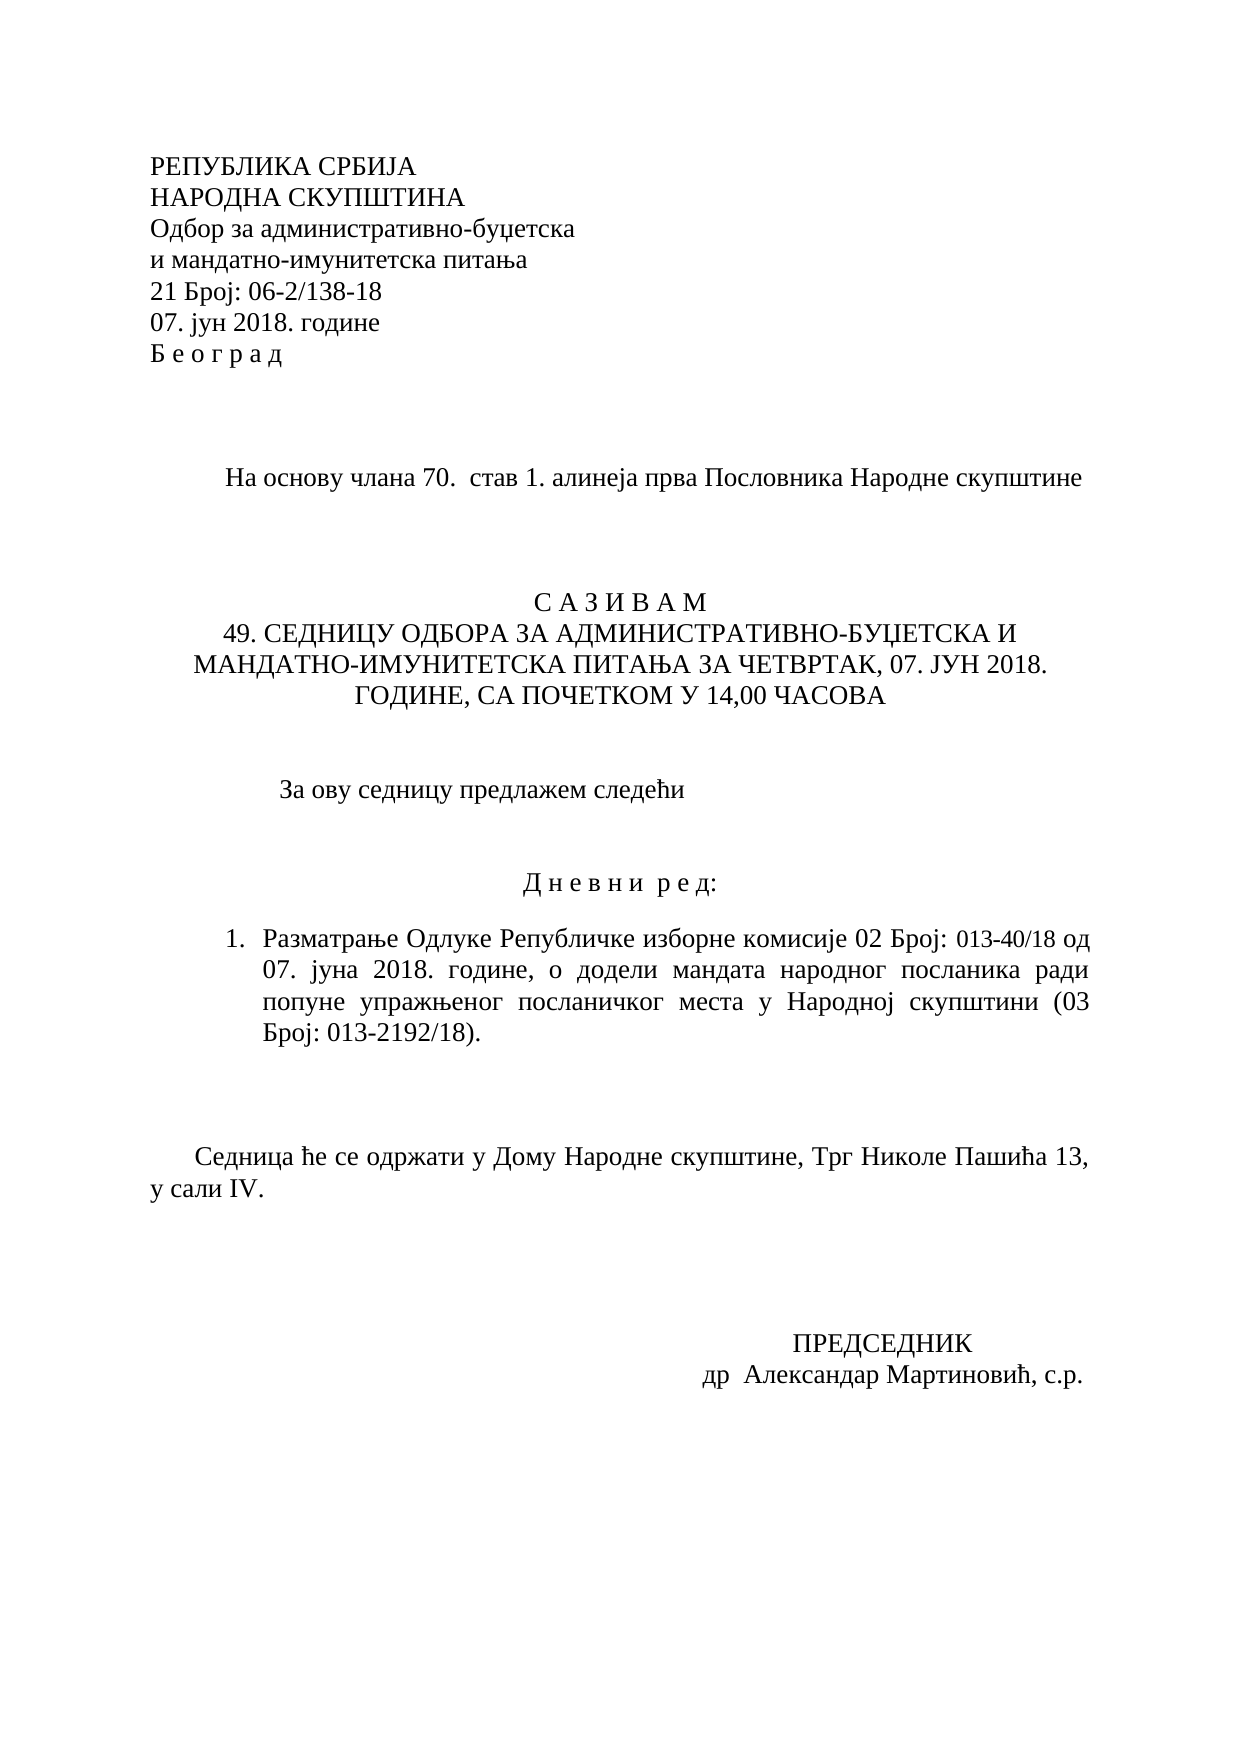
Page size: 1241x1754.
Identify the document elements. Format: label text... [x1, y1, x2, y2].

text Седница ће се одржати у Дому Народне скупштине, Трг Николе Пашића 13, у сали IV. [150, 1141, 1090, 1203]
text За ову седницу предлажем следећи [150, 773, 1090, 804]
text и мандатно-имунитетска питања [150, 243, 1090, 274]
text ПРЕДСЕДНИК [217, 1327, 1090, 1358]
text др Александар Мартиновић, с.р. [217, 1358, 1090, 1390]
text Одбор за административно-буџетска [150, 212, 1090, 243]
text МАНДАТНО-ИМУНИТЕТСКА ПИТАЊА ЗА ЧЕТВРТАК, 07. ЈУН 2018. ГОДИНЕ, СА ПОЧЕТКОМ У 14,00 ЧАСОВА [150, 648, 1090, 711]
text НАРОДНА СКУПШТИНА [150, 181, 1090, 212]
text 21 Број: 06-2/138-18 [150, 274, 1090, 306]
text 49. СЕДНИЦУ ОДБОРА ЗА АДМИНИСТРАТИВНО-БУЏЕТСКА И [150, 617, 1090, 648]
text Б е о г р а д [150, 337, 1090, 368]
text 07. јун 2018. године [150, 306, 1090, 337]
list Разматрање Одлукe Републичке изборне комисије 02 Број: 013-40/18 од 07. јуна 2018. године, о додели мандата народног посланика ради попуне упражњеног посланичког места у Народној скупштини (03 Број: 013-2192/18). [225, 922, 1090, 1047]
text Д н е в н и р е д: [150, 866, 1090, 897]
text РЕПУБЛИКА СРБИЈА [150, 150, 1090, 181]
text С А З И В А М [150, 586, 1090, 617]
text На основу члана 70. став 1. алинеја прва Пословника Народне скупштине [150, 461, 1090, 493]
